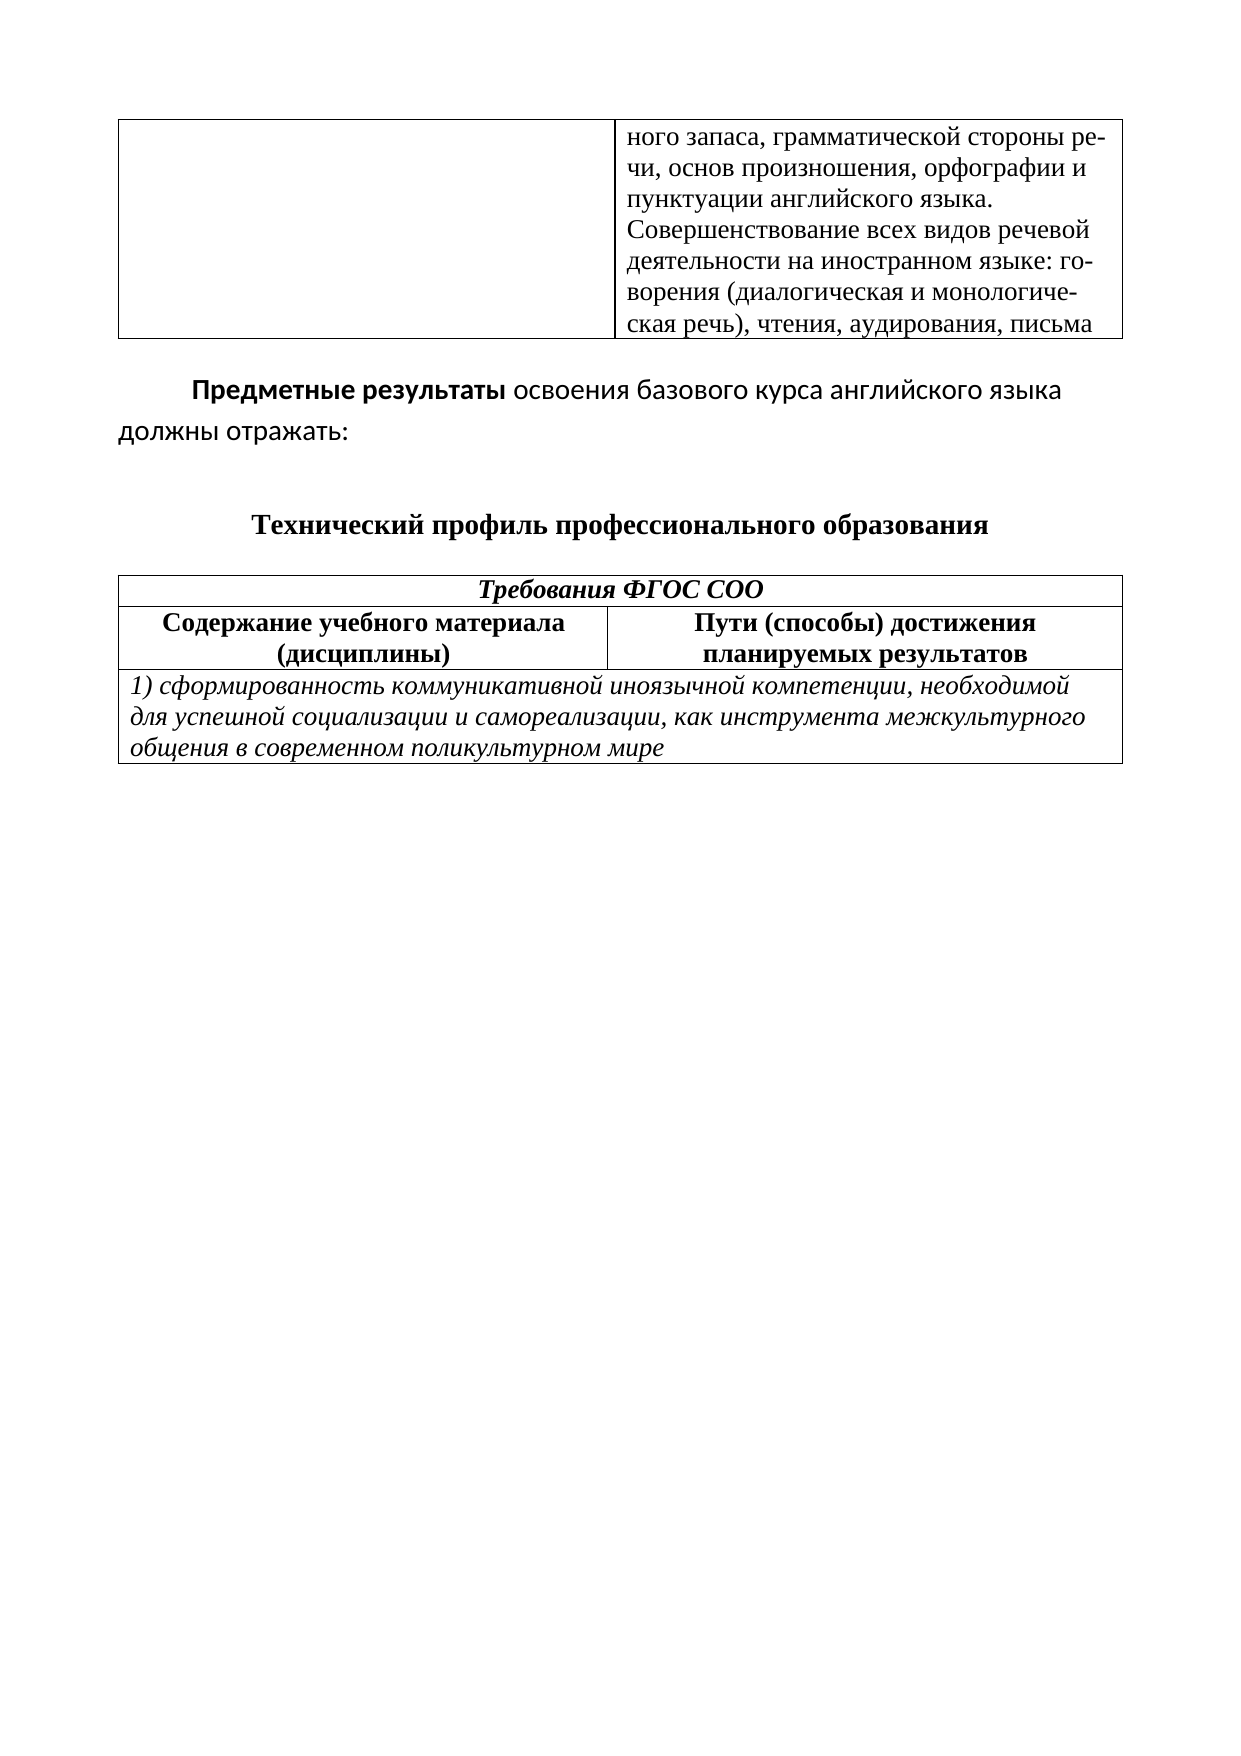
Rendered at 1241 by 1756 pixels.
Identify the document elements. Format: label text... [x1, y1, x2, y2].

table_cell 1) сформированность коммуникативной иноязычной компетенции, необходимой для успешной социализации и самореализации, как инструмента межкультурного общения в современном поликультурном мире [119, 670, 1122, 763]
table_header Требования ФГОС СОО [119, 576, 1122, 606]
table_header ного запаса, грамматической стороны ре- чи, основ произношения, орфографии и пунктуации английского языка. Совершенствование всех видов речевой деятельности на иностранном языке: го- ворения (диалогическая и монологиче- ская речь), чтения, аудирования, письма [616, 120, 1122, 338]
text Предметные результаты освоения базового курса английского языка должны отражать: [118, 371, 1134, 447]
table_header [119, 120, 614, 338]
text Технический профиль профессионального образования [138, 507, 1102, 541]
table_cell Содержание учебного материала (дисциплины) [119, 607, 607, 669]
table_cell Пути (способы) достижения планируемых результатов [608, 607, 1122, 669]
